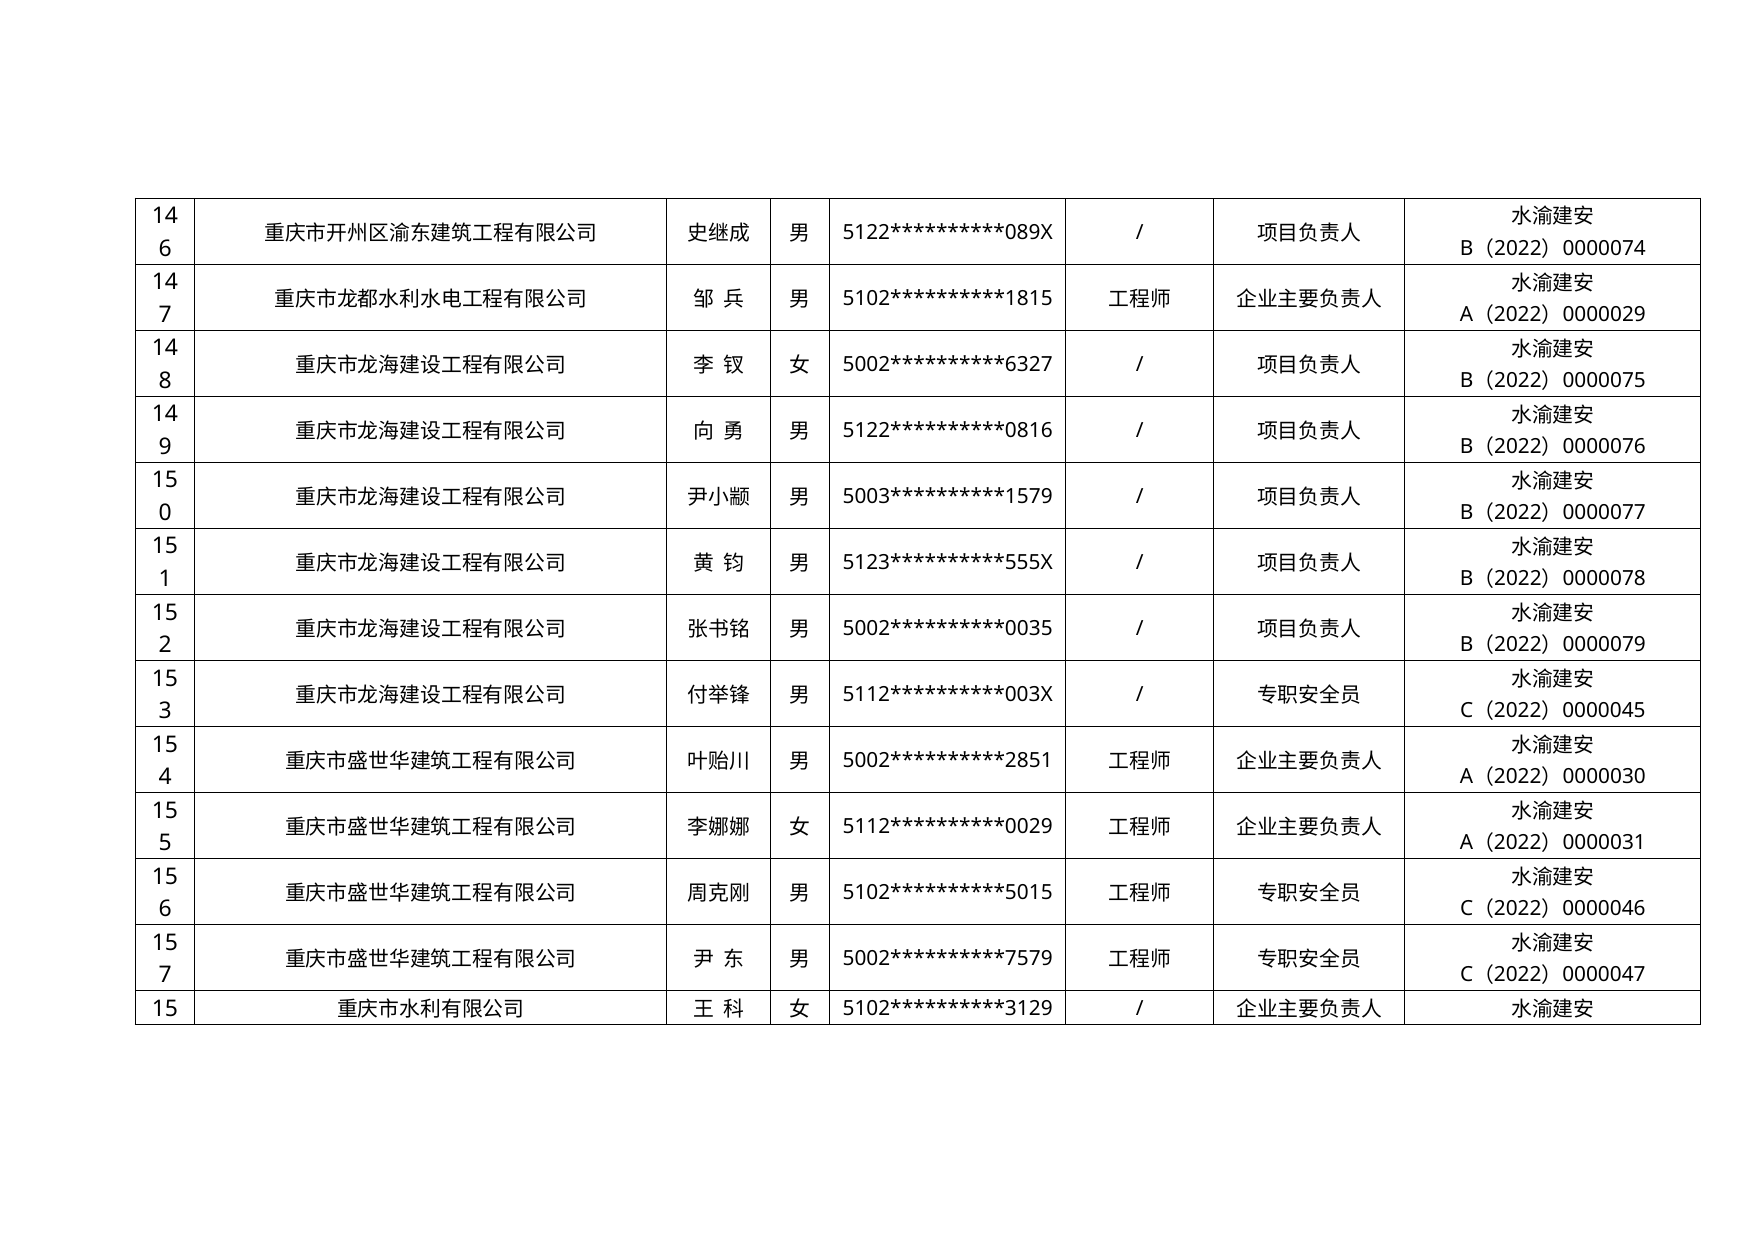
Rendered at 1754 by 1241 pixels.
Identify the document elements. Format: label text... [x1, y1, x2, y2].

table_cell 男 [771, 529, 829, 594]
table_cell 项目负责人 [1214, 397, 1404, 462]
table_cell 重庆市盛世华建筑工程有限公司 [195, 727, 666, 792]
table_cell 女 [771, 793, 829, 858]
table_cell 150 [136, 463, 194, 528]
table_cell 重庆市盛世华建筑工程有限公司 [195, 859, 666, 924]
table_cell 重庆市龙海建设工程有限公司 [195, 463, 666, 528]
table_cell 5002**********6327 [830, 331, 1065, 396]
table_cell / [1066, 199, 1213, 264]
table_cell 重庆市盛世华建筑工程有限公司 [195, 925, 666, 990]
table_cell / [1066, 595, 1213, 660]
table_cell 152 [136, 595, 194, 660]
table_cell 重庆市龙海建设工程有限公司 [195, 331, 666, 396]
table_cell 水渝建安C（2022）0000047 [1405, 925, 1700, 990]
table_cell 尹 东 [667, 925, 770, 990]
table_cell 水渝建安B（2022）0000079 [1405, 595, 1700, 660]
table_cell 158 [136, 991, 194, 1024]
table_cell 5122**********089X [830, 199, 1065, 264]
table_cell 重庆市龙海建设工程有限公司 [195, 529, 666, 594]
table_cell 企业主要负责人 [1214, 991, 1404, 1024]
table_cell 项目负责人 [1214, 529, 1404, 594]
table_cell 专职安全员 [1214, 859, 1404, 924]
table_cell 5102**********3129 [830, 991, 1065, 1024]
table_cell 重庆市龙都水利水电工程有限公司 [195, 265, 666, 330]
table_cell 154 [136, 727, 194, 792]
table_cell 李娜娜 [667, 793, 770, 858]
table_cell / [1066, 991, 1213, 1024]
table_cell 水渝建安C（2022）0000045 [1405, 661, 1700, 726]
table_cell 153 [136, 661, 194, 726]
table_cell 5112**********003X [830, 661, 1065, 726]
table_cell 水渝建安B（2022）0000078 [1405, 529, 1700, 594]
table_cell 男 [771, 463, 829, 528]
table_cell 149 [136, 397, 194, 462]
table_cell 尹小颛 [667, 463, 770, 528]
table_cell 项目负责人 [1214, 595, 1404, 660]
table_cell 5003**********1579 [830, 463, 1065, 528]
table_cell 156 [136, 859, 194, 924]
table_cell 工程师 [1066, 793, 1213, 858]
table_cell 男 [771, 265, 829, 330]
table_cell 148 [136, 331, 194, 396]
table_cell 5122**********0816 [830, 397, 1065, 462]
table_cell 叶贻川 [667, 727, 770, 792]
table_cell 企业主要负责人 [1214, 793, 1404, 858]
table_cell 李 钗 [667, 331, 770, 396]
table_cell / [1066, 661, 1213, 726]
table_cell 周克刚 [667, 859, 770, 924]
table_cell 工程师 [1066, 727, 1213, 792]
table_cell 5102**********5015 [830, 859, 1065, 924]
table_cell 张书铭 [667, 595, 770, 660]
table_cell 水渝建安B（2022）0000074 [1405, 199, 1700, 264]
table_cell 项目负责人 [1214, 331, 1404, 396]
table_cell 水渝建安A（2022）0000029 [1405, 265, 1700, 330]
table_cell 水渝建安C（2022）0000046 [1405, 859, 1700, 924]
table_cell 男 [771, 925, 829, 990]
table_cell 5112**********0029 [830, 793, 1065, 858]
table_cell 5002**********2851 [830, 727, 1065, 792]
table_cell 水渝建安A（2022）0000032 [1405, 991, 1700, 1024]
table_cell 水渝建安B（2022）0000076 [1405, 397, 1700, 462]
table_cell 工程师 [1066, 859, 1213, 924]
table_cell 邹 兵 [667, 265, 770, 330]
table_cell 男 [771, 661, 829, 726]
table_cell 项目负责人 [1214, 199, 1404, 264]
table_cell 155 [136, 793, 194, 858]
table_cell 专职安全员 [1214, 925, 1404, 990]
table_cell 重庆市龙海建设工程有限公司 [195, 661, 666, 726]
table_cell 水渝建安A（2022）0000031 [1405, 793, 1700, 858]
table_cell 重庆市水利有限公司 [195, 991, 666, 1024]
table_cell 专职安全员 [1214, 661, 1404, 726]
table_cell 水渝建安A（2022）0000030 [1405, 727, 1700, 792]
table_cell 146 [136, 199, 194, 264]
table_cell 5002**********0035 [830, 595, 1065, 660]
table_cell / [1066, 463, 1213, 528]
table_cell 工程师 [1066, 265, 1213, 330]
table_cell 5102**********1815 [830, 265, 1065, 330]
table_cell 重庆市龙海建设工程有限公司 [195, 595, 666, 660]
table_cell 王 科 [667, 991, 770, 1024]
table_cell 157 [136, 925, 194, 990]
table_cell 重庆市龙海建设工程有限公司 [195, 397, 666, 462]
table_cell 水渝建安B（2022）0000077 [1405, 463, 1700, 528]
table_cell / [1066, 331, 1213, 396]
table_cell 151 [136, 529, 194, 594]
table_cell 5123**********555X [830, 529, 1065, 594]
table_cell 黄 钧 [667, 529, 770, 594]
table_cell 男 [771, 859, 829, 924]
table_cell 工程师 [1066, 925, 1213, 990]
table_cell 男 [771, 595, 829, 660]
table_cell 史继成 [667, 199, 770, 264]
table_cell 企业主要负责人 [1214, 265, 1404, 330]
table_cell 147 [136, 265, 194, 330]
table_cell 女 [771, 991, 829, 1024]
table_cell 水渝建安B（2022）0000075 [1405, 331, 1700, 396]
table_cell 项目负责人 [1214, 463, 1404, 528]
table_cell 女 [771, 331, 829, 396]
table_cell 男 [771, 199, 829, 264]
table_cell 向 勇 [667, 397, 770, 462]
table_cell / [1066, 397, 1213, 462]
table_cell 付举锋 [667, 661, 770, 726]
table_cell 重庆市盛世华建筑工程有限公司 [195, 793, 666, 858]
table_cell 重庆市开州区渝东建筑工程有限公司 [195, 199, 666, 264]
table_cell 男 [771, 397, 829, 462]
table_cell 企业主要负责人 [1214, 727, 1404, 792]
table_cell 男 [771, 727, 829, 792]
table_cell / [1066, 529, 1213, 594]
table_cell 5002**********7579 [830, 925, 1065, 990]
